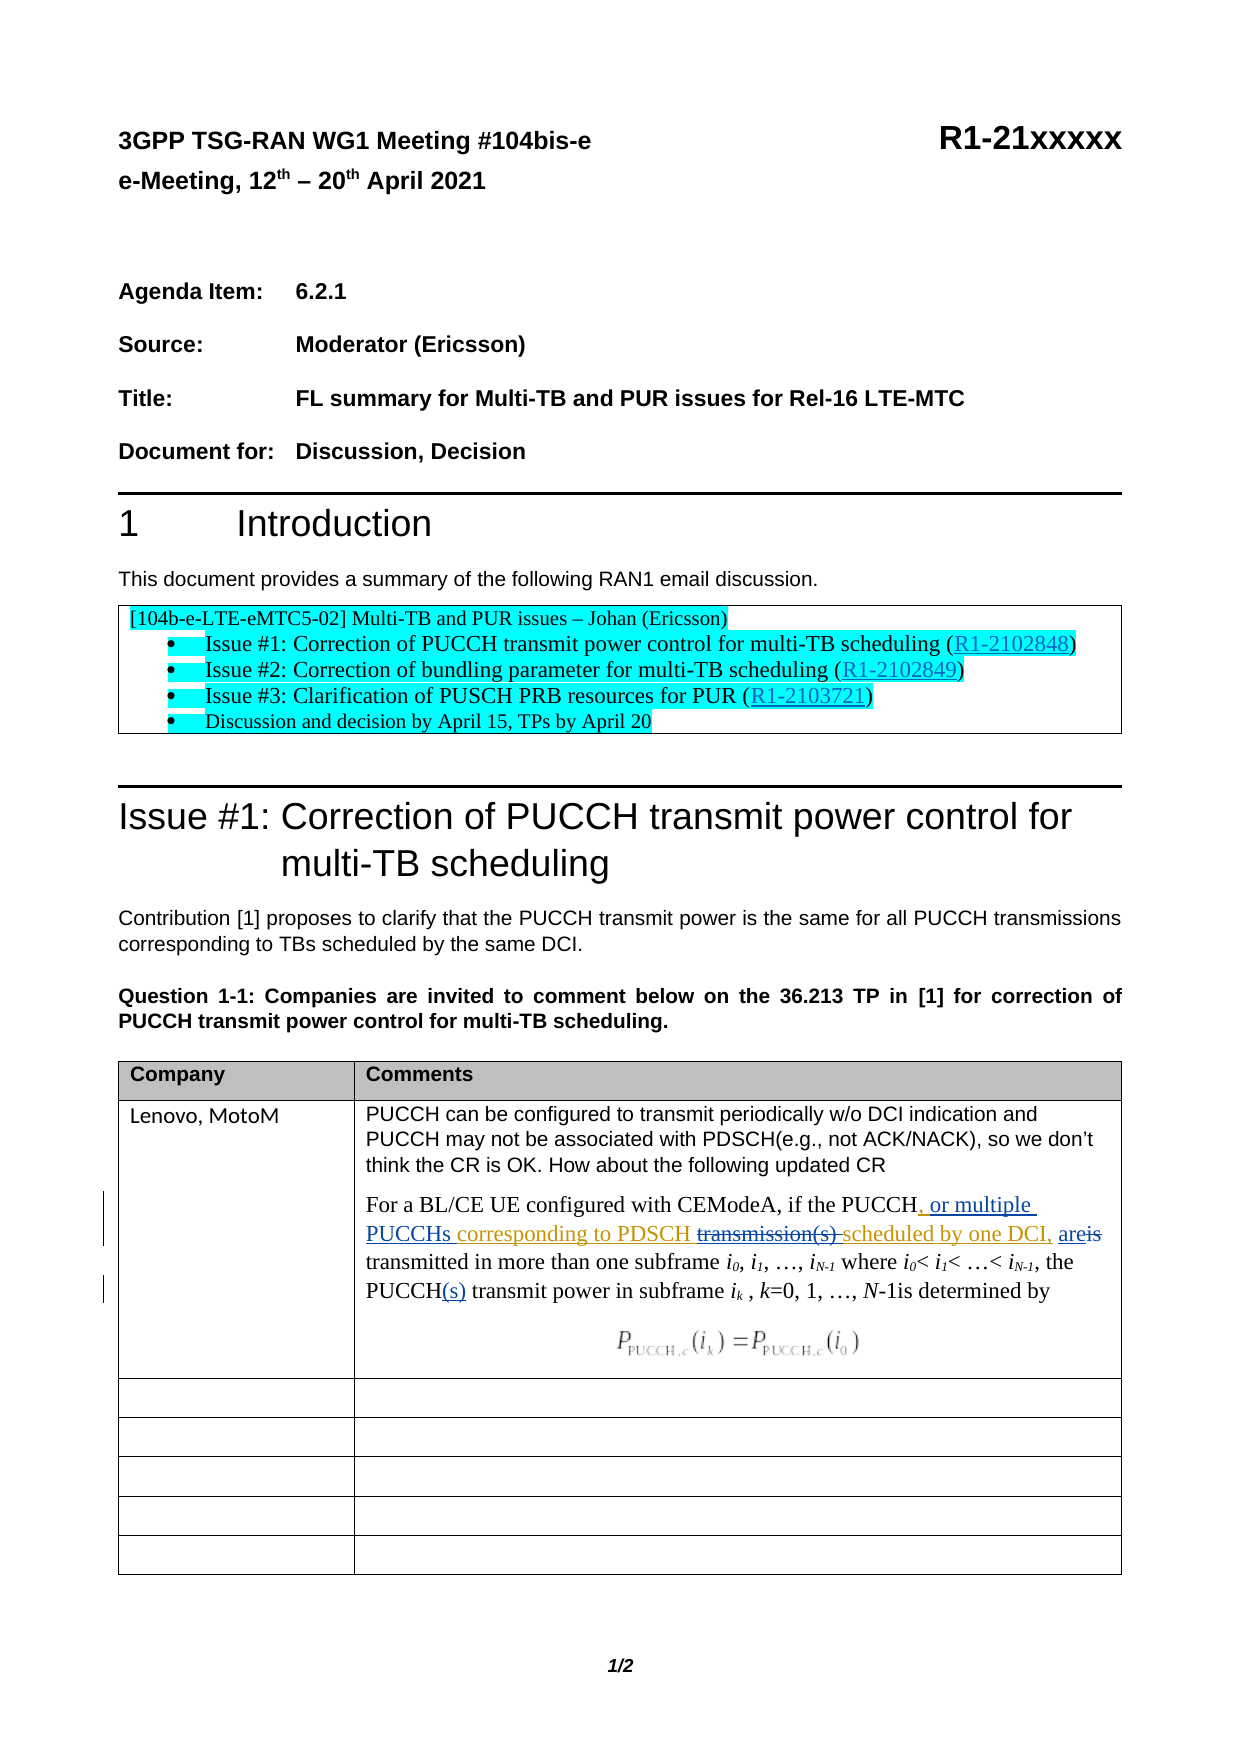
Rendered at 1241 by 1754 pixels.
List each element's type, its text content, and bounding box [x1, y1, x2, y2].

text Question 1-1: Companies are invited to comment below on the 36.213 TP in [1] for correction of PUCCH transmit power control for multi-TB scheduling. [118, 983, 1122, 1033]
text 3GPP TSG-RAN WG1 Meeting #104bis-e R1-21xxxxx [118, 118, 1122, 157]
table_cell Lenovo, MotoM [119, 1101, 354, 1377]
subtitle 1 Introduction [118, 495, 1122, 544]
text Title: FL summary for Multi-TB and PUR issues for Rel-16 LTE-MTC [118, 385, 1122, 411]
text This document provides a summary of the following RAN1 email discussion. [118, 566, 1122, 590]
subtitle Issue #1: Correction of PUCCH transmit power control for multi-TB scheduling [118, 788, 1122, 884]
table_cell PUCCH can be configured to transmit periodically w/o DCI indication and PUCCH may not be associated with PDSCH(e.g., not ACK/NACK), so we don’t think the CR is OK. How about the following updated CR For a BL/CE UE configured with CEModeA, if the PUCCH transmitted in more than one subframe i0, i1, …, iN-1 where i0< i1< …< iN-1, the PUCCH transmit power in subframe ik , k=0, 1, …, N-1is determined by [355, 1101, 1121, 1377]
table_header Company [119, 1062, 354, 1100]
table_cell [355, 1457, 1121, 1496]
table_header [104b-e-LTE-eMTC5-02] Multi-TB and PUR issues – Johan (Ericsson) Issue #1: Correction of PUCCH transmit power control for multi-TB scheduling (R1-2102848) Issue #2: Correction of bundling parameter for multi-TB scheduling (R1-2102849) Issue #3: Clarification of PUSCH PRB resources for PUR (R1-2103721) Discussion and decision by April 15, TPs by April 20 [119, 606, 1121, 733]
table_cell [119, 1536, 354, 1574]
table_cell [119, 1418, 354, 1456]
table_header Comments [355, 1062, 1121, 1100]
text e-Meeting, 12th – 20th April 2021 [118, 166, 1122, 194]
table_cell [355, 1536, 1121, 1574]
table_cell [355, 1418, 1121, 1456]
table_cell [355, 1497, 1121, 1535]
table_cell [119, 1379, 354, 1417]
text Source: Moderator (Ericsson) [118, 331, 1122, 358]
table_cell [119, 1457, 354, 1496]
text Agenda Item: 6.2.1 [118, 278, 1122, 304]
table_cell [355, 1379, 1121, 1417]
text Contribution [1] proposes to clarify that the PUCCH transmit power is the same for all PUCCH transmissions corresponding to TBs scheduled by the same DCI. [118, 906, 1122, 956]
text Document for: Discussion, Decision [118, 438, 1122, 464]
table_cell [119, 1497, 354, 1535]
